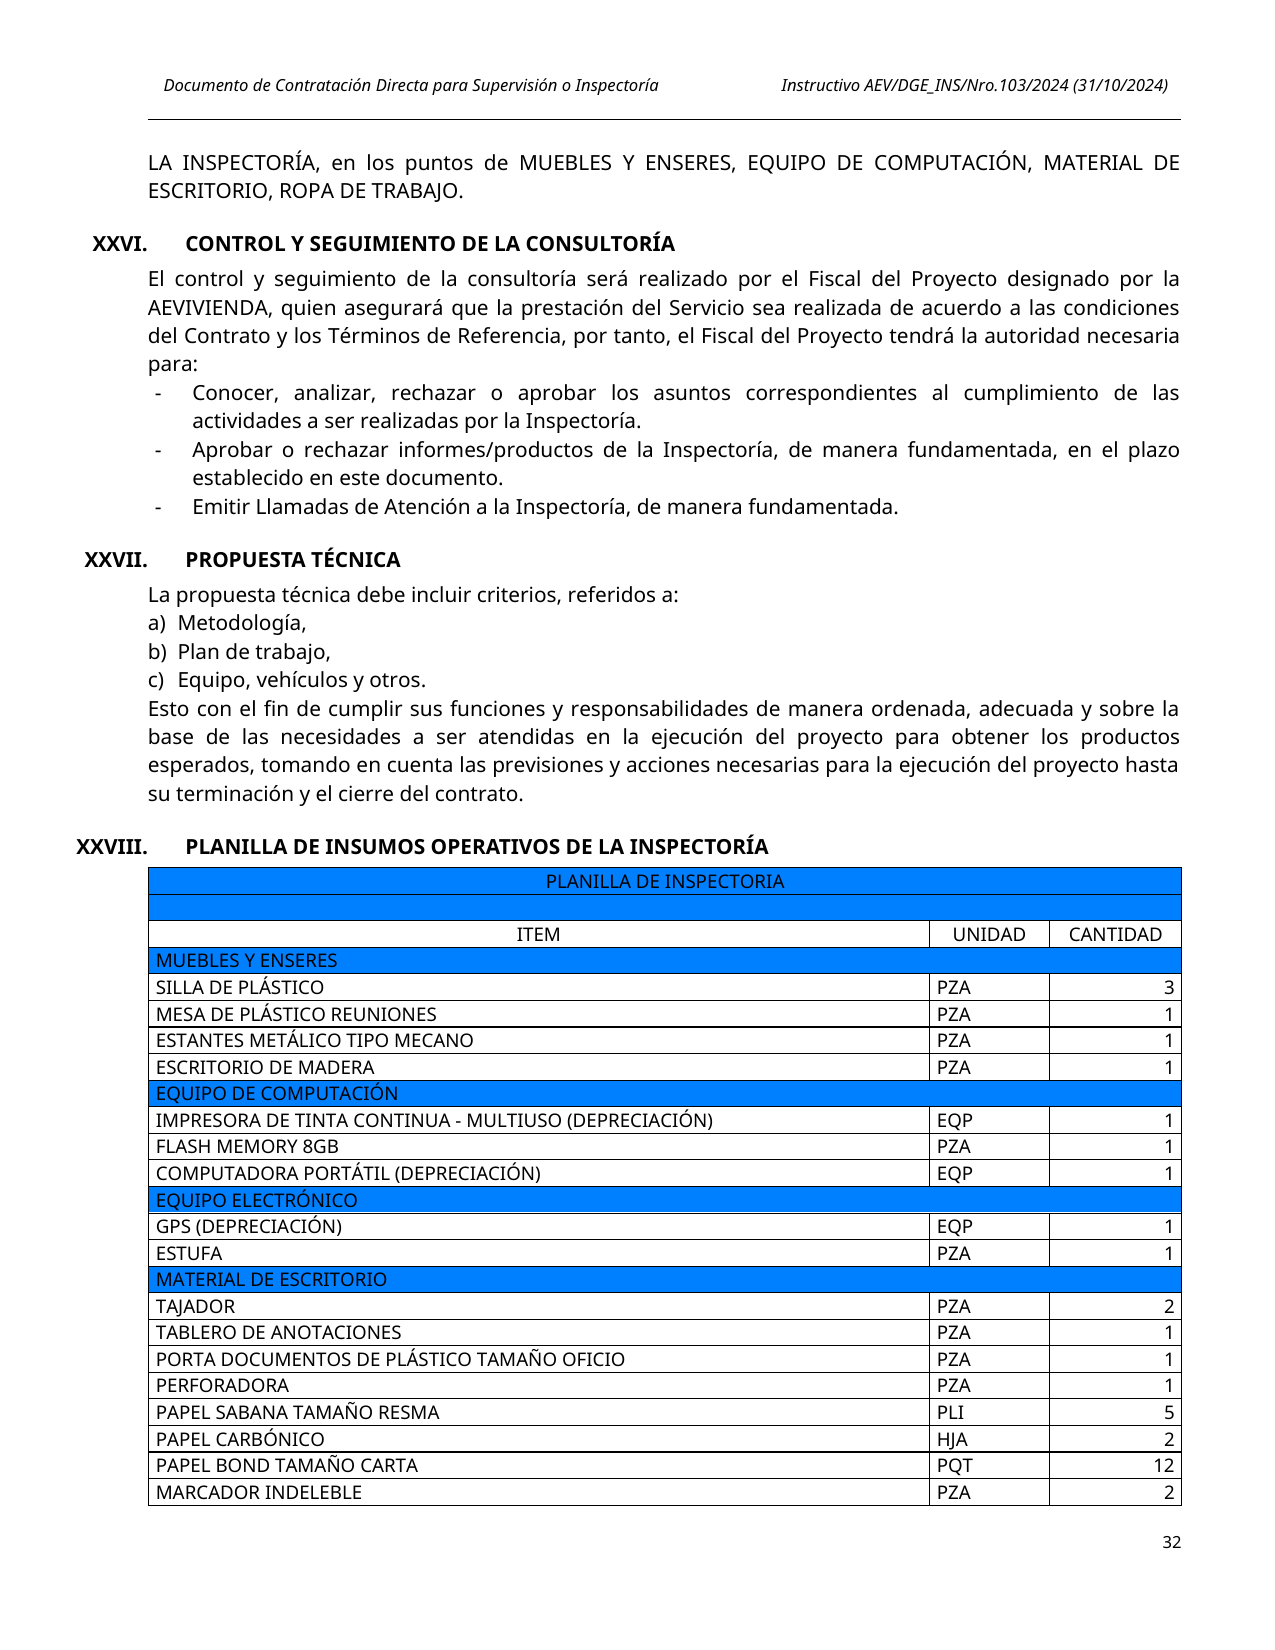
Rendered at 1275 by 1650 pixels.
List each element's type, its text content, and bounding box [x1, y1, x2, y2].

table_cell 1 [1050, 1107, 1181, 1133]
table_cell CANTIDAD [1050, 921, 1181, 947]
table_cell IMPRESORA DE TINTA CONTINUA - MULTIUSO (DEPRECIACIÓN) [149, 1107, 929, 1133]
table_cell MUEBLES Y ENSERES [149, 948, 1181, 973]
table_cell COMPUTADORA PORTÁTIL (DEPRECIACIÓN) [149, 1160, 929, 1186]
table_cell TAJADOR [149, 1293, 929, 1319]
table_cell EQP [930, 1107, 1049, 1133]
table_cell 2 [1050, 1479, 1181, 1504]
table_cell 1 [1050, 1346, 1181, 1372]
table_cell PORTA DOCUMENTOS DE PLÁSTICO TAMAÑO OFICIO [149, 1346, 929, 1372]
table_cell SILLA DE PLÁSTICO [149, 974, 929, 1000]
list Metodología, [148, 608, 1181, 637]
table_cell 1 [1050, 1214, 1181, 1239]
list PLANILLA DE INSUMOS OPERATIVOS DE LA INSPECTORÍA [148, 832, 1181, 861]
table_cell PZA [930, 1479, 1049, 1504]
table_cell ESCRITORIO DE MADERA [149, 1054, 929, 1079]
table_cell ESTANTES METÁLICO TIPO MECANO [149, 1028, 929, 1053]
table_cell PZA [930, 1054, 1049, 1079]
table_cell 1 [1050, 1240, 1181, 1266]
table_cell 3 [1050, 974, 1181, 1000]
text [148, 148, 1181, 204]
table_cell 1 [1050, 1134, 1181, 1159]
list Emitir Llamadas de Atención a la Inspectoría, de manera fundamentada. [154, 492, 1181, 520]
table_cell EQP [930, 1160, 1049, 1186]
table_cell PQT [930, 1453, 1049, 1478]
table_cell MARCADOR INDELEBLE [149, 1479, 929, 1504]
text La propuesta técnica debe incluir criterios, referidos a: [148, 580, 1181, 608]
table_cell FLASH MEMORY 8GB [149, 1134, 929, 1159]
list Conocer, analizar, rechazar o aprobar los asuntos correspondientes al cumplimiento de las actividades a ser realizadas por la Inspectoría. [154, 378, 1181, 435]
table_cell [149, 895, 1181, 920]
table_cell PAPEL SABANA TAMAÑO RESMA [149, 1399, 929, 1425]
table_cell 12 [1050, 1453, 1181, 1478]
table_cell ESTUFA [149, 1240, 929, 1266]
table_cell MESA DE PLÁSTICO REUNIONES [149, 1001, 929, 1026]
table_cell 1 [1050, 1320, 1181, 1345]
table_cell 1 [1050, 1160, 1181, 1186]
table_cell ITEM [149, 921, 929, 947]
table_cell PLI [930, 1399, 1049, 1425]
table_cell PAPEL BOND TAMAÑO CARTA [149, 1453, 929, 1478]
table_cell PZA [930, 1028, 1049, 1053]
table_cell PZA [930, 1001, 1049, 1026]
table_cell 1 [1050, 1373, 1181, 1398]
table_cell 5 [1050, 1399, 1181, 1425]
list PROPUESTA TÉCNICA [148, 545, 1181, 574]
table_cell PZA [930, 1373, 1049, 1398]
table_cell GPS (DEPRECIACIÓN) [149, 1214, 929, 1239]
table_cell PAPEL CARBÓNICO [149, 1426, 929, 1451]
table_cell UNIDAD [930, 921, 1049, 947]
table_cell PZA [930, 1293, 1049, 1319]
table_cell PZA [930, 1320, 1049, 1345]
list Plan de trabajo, [148, 637, 1181, 665]
text El control y seguimiento de la consultoría será realizado por el Fiscal del Proyecto designado por la AEVIVIENDA, quien asegurará que la prestación del Servicio sea realizada de acuerdo a las condiciones del Contrato y los Términos de Referencia, por tanto, el Fiscal del Proyecto tendrá la autoridad necesaria para: [148, 264, 1181, 378]
table_cell EQUIPO DE COMPUTACIÓN [149, 1081, 1181, 1106]
table_cell EQP [930, 1214, 1049, 1239]
table_cell 2 [1050, 1426, 1181, 1451]
text Esto con el fin de cumplir sus funciones y responsabilidades de manera ordenada, adecuada y sobre la base de las necesidades a ser atendidas en la ejecución del proyecto para obtener los productos esperados, tomando en cuenta las previsiones y acciones necesarias para la ejecución del proyecto hasta su terminación y el cierre del contrato. [148, 694, 1181, 807]
list Aprobar o rechazar informes/productos de la Inspectoría, de manera fundamentada, en el plazo establecido en este documento. [154, 435, 1181, 492]
table_header PLANILLA DE INSPECTORIA [149, 868, 1181, 894]
table_cell PZA [930, 1134, 1049, 1159]
table_cell PZA [930, 1240, 1049, 1266]
table_cell 1 [1050, 1028, 1181, 1053]
table_cell 1 [1050, 1054, 1181, 1079]
list Equipo, vehículos y otros. [148, 665, 1181, 694]
table_cell TABLERO DE ANOTACIONES [149, 1320, 929, 1345]
table_cell 2 [1050, 1293, 1181, 1319]
table_cell EQUIPO ELECTRÓNICO [149, 1187, 1181, 1212]
table_cell PZA [930, 1346, 1049, 1372]
table_cell MATERIAL DE ESCRITORIO [149, 1267, 1181, 1292]
table_cell HJA [930, 1426, 1049, 1451]
table_cell PZA [930, 974, 1049, 1000]
table_cell 1 [1050, 1001, 1181, 1026]
table_cell PERFORADORA [149, 1373, 929, 1398]
list CONTROL Y SEGUIMIENTO DE LA CONSULTORÍA [148, 229, 1181, 258]
